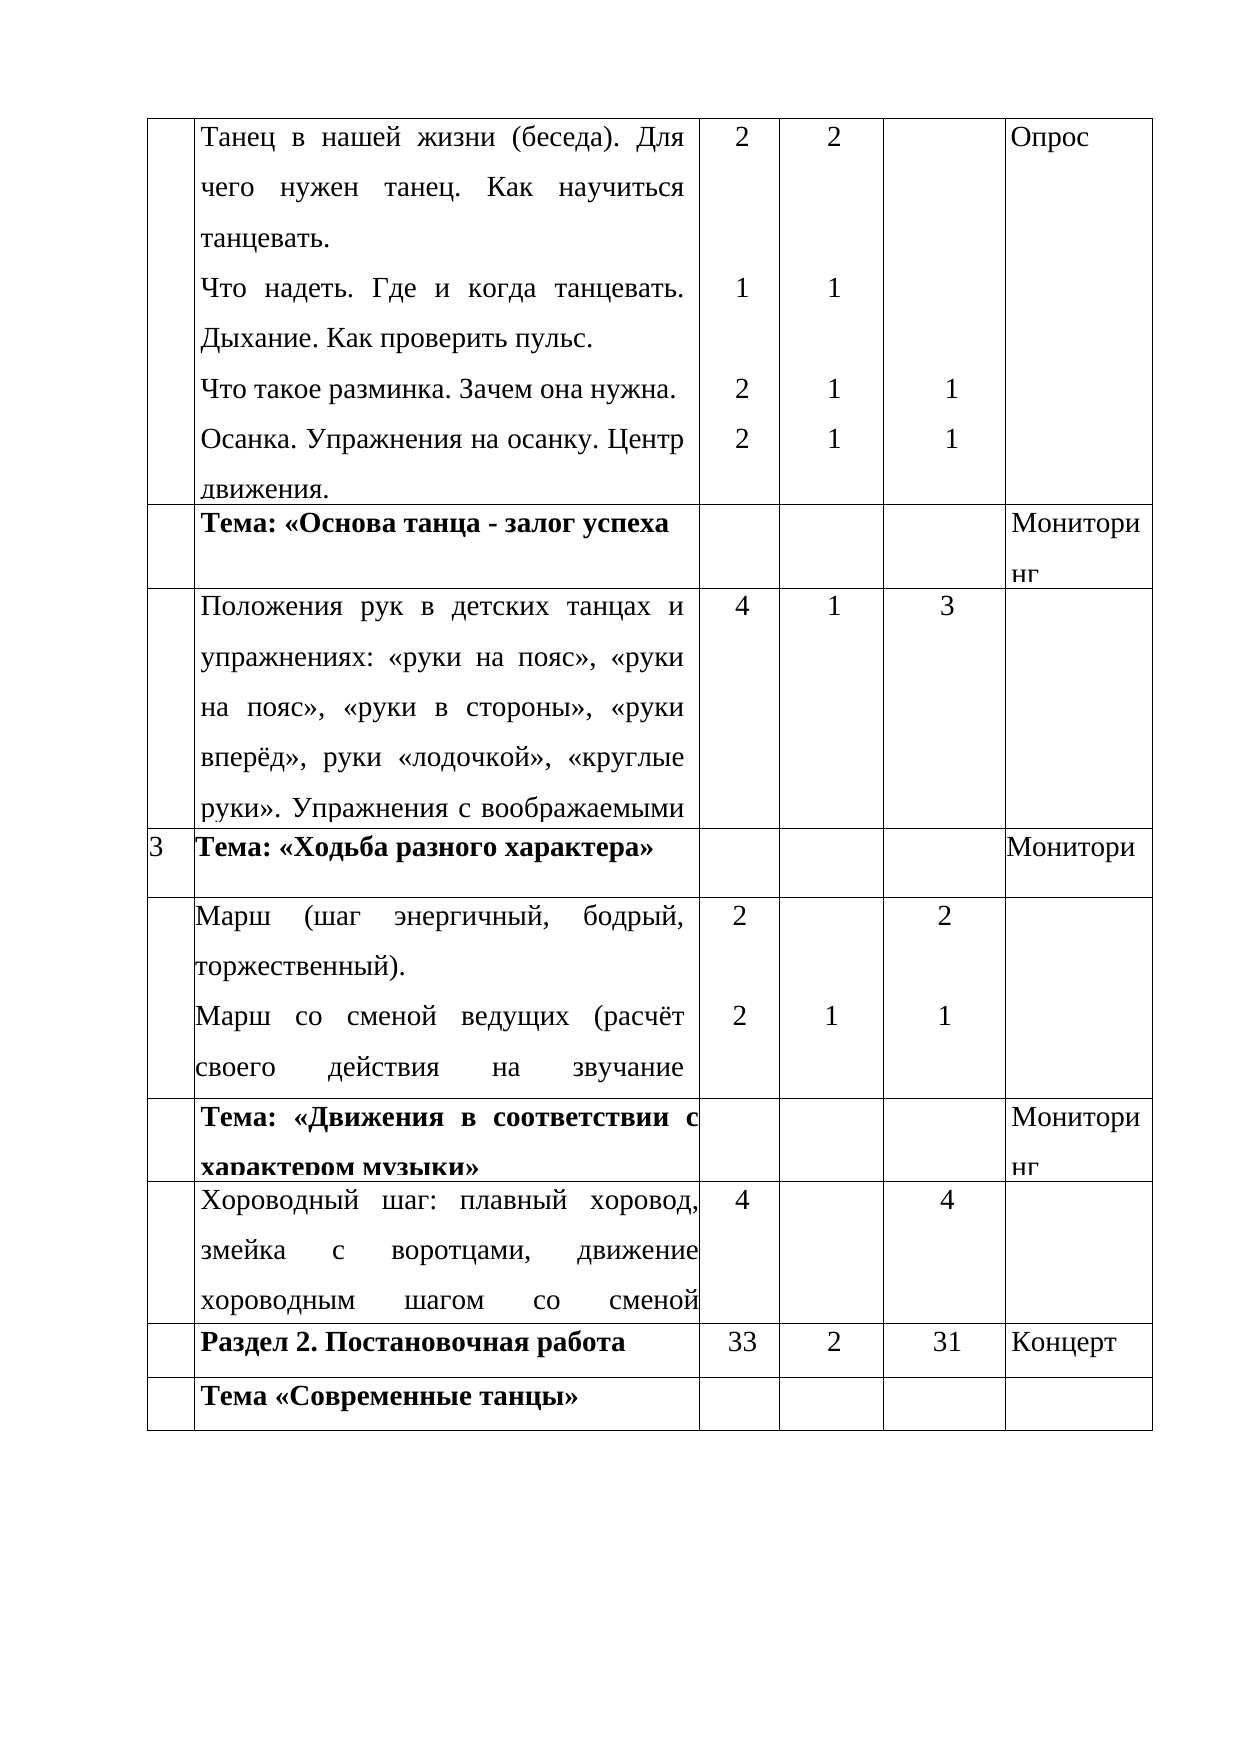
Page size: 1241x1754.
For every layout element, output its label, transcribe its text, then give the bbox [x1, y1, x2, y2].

table_cell [148, 1324, 194, 1377]
table_cell 1 [780, 589, 883, 828]
table_cell Тема: «Основа танца - залог успеха [195, 505, 699, 587]
table_cell Хороводный шаг: плавный хоровод, змейка с воротцами, движение хороводным шагом со сменой положения рук, не останавливая движений. [195, 1182, 699, 1323]
table_cell 2 [780, 1324, 883, 1377]
table_cell 2 2 [700, 898, 779, 1098]
table_cell Мониторинг [1006, 1099, 1152, 1181]
table_cell 1 1 [884, 119, 1005, 504]
table_cell [1006, 1182, 1152, 1323]
table_cell 4 [700, 589, 779, 828]
table_cell Тема: «Ходьба разного характера» [195, 829, 699, 897]
table_cell 4 [884, 1182, 1005, 1323]
table_cell [884, 505, 1005, 587]
table_cell Тема: «Движения в соответствии с характером музыки» [195, 1099, 699, 1181]
table_cell 3 [884, 589, 1005, 828]
table_cell Танец в нашей жизни (беседа). Для чего нужен танец. Как научиться танцевать. Что надеть. Где и когда танцевать. Дыхание. Как проверить пульс. Что такое разминка. Зачем она нужна. Осанка. Упражнения на осанку. Центр движения. [195, 119, 699, 504]
table_cell 2 1 [884, 898, 1005, 1098]
table_cell Мониторинг [1006, 505, 1152, 587]
table_cell [780, 829, 883, 897]
table_cell Раздел 2. Постановочная работа [195, 1324, 699, 1377]
table_cell [700, 505, 779, 587]
table_cell [148, 1182, 194, 1323]
table_cell [884, 1378, 1005, 1430]
table_cell [700, 829, 779, 897]
table_cell Положения рук в детских танцах и упражнениях: «руки на пояс», «руки на пояс», «руки в стороны», «руки вперёд», руки «лодочкой», «круглые руки». Упражнения с воображаемыми цветами. [195, 589, 699, 828]
table_cell 1 [780, 898, 883, 1098]
table_cell 2 1 1 1 [780, 119, 883, 504]
table_cell Концерт [1006, 1324, 1152, 1377]
table_cell 2 [148, 505, 194, 587]
table_cell 4 [148, 1099, 194, 1181]
table_cell [780, 505, 883, 587]
table_cell [148, 589, 194, 828]
table_cell [780, 1378, 883, 1430]
table_cell [700, 1378, 779, 1430]
table_cell [884, 1099, 1005, 1181]
table_cell [1006, 1378, 1152, 1430]
table_cell [884, 829, 1005, 897]
table_cell 1 [148, 1378, 194, 1430]
table_cell 2 1 2 2 [700, 119, 779, 504]
table_cell 3 [148, 829, 194, 897]
table_cell [1006, 898, 1152, 1098]
table_cell [1006, 589, 1152, 828]
table_cell Опрос [1006, 119, 1152, 504]
table_cell 4 [700, 1182, 779, 1323]
table_cell [148, 898, 194, 1098]
table_cell Марш (шаг энергичный, бодрый, торжественный). Марш со сменой ведущих (расчёт своего действия на звучание музыкальной фразы, бодрый чёткий шаг, плавные движения рук). [195, 898, 699, 1098]
table_cell 33 [700, 1324, 779, 1377]
table_cell [780, 1182, 883, 1323]
table_cell Тема «Современные танцы» [195, 1378, 699, 1430]
table_cell [700, 1099, 779, 1181]
table_cell [780, 1099, 883, 1181]
table_cell Мониторинг [1006, 829, 1152, 897]
table_cell 31 [884, 1324, 1005, 1377]
table_cell [148, 119, 194, 504]
